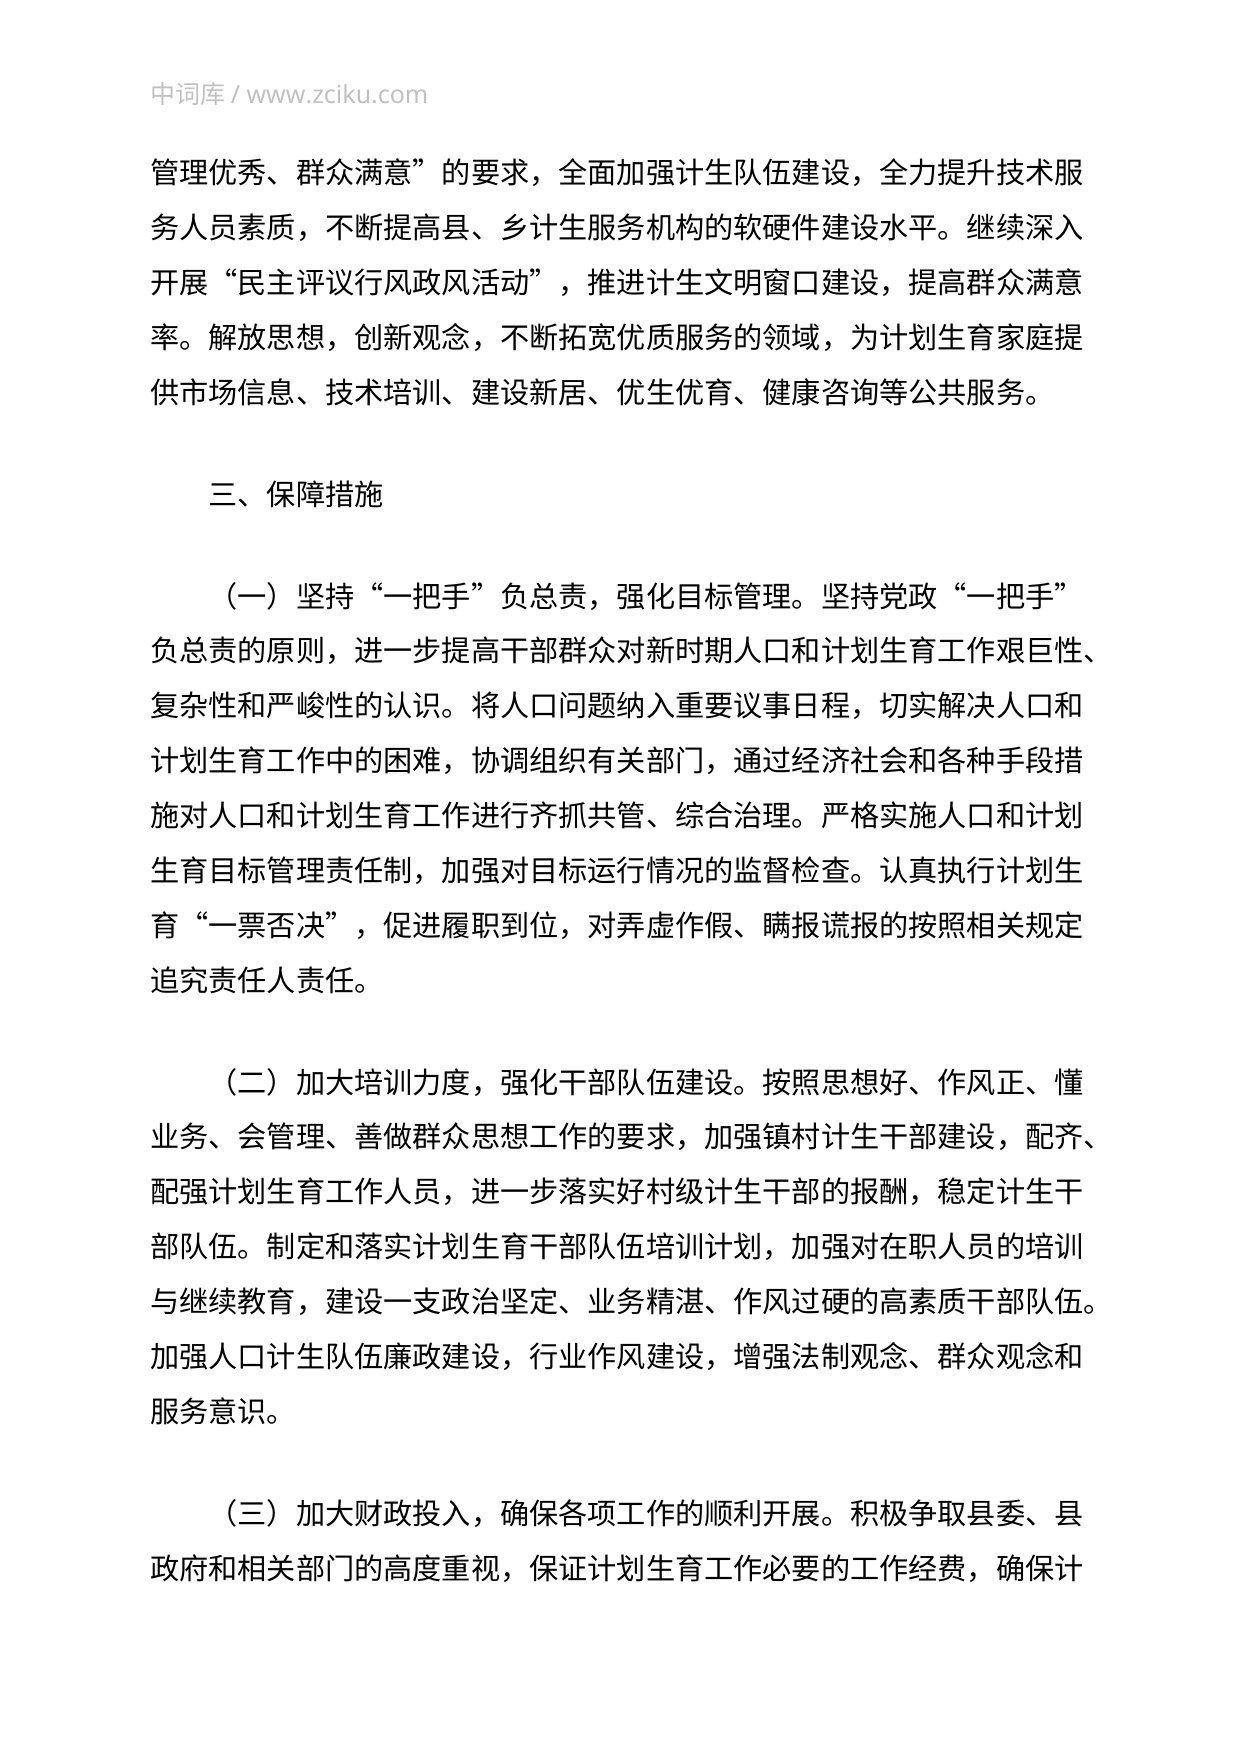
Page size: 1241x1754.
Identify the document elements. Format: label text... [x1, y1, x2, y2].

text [150, 150, 1090, 412]
text 三、保障措施 [150, 471, 1090, 514]
text （二）加大培训力度，强化干部队伍建设。按照思想好、作风正、懂业务、会管理、善做群众思想工作的要求，加强镇村计生干部建设，配齐、配强计划生育工作人员，进一步落实好村级计生干部的报酬，稳定计生干部队伍。制定和落实计划生育干部队伍培训计划，加强对在职人员的培训与继续教育，建设一支政治坚定、业务精湛、作风过硬的高素质干部队伍。加强人口计生队伍廉政建设，行业作风建设，增强法制观念、群众观念和服务意识。 [150, 1059, 1090, 1431]
text （一）坚持“一把手”负总责，强化目标管理。坚持党政“一把手”负总责的原则，进一步提高干部群众对新时期人口和计划生育工作艰巨性、复杂性和严峻性的认识。将人口问题纳入重要议事日程，切实解决人口和计划生育工作中的困难，协调组织有关部门，通过经济社会和各种手段措施对人口和计划生育工作进行齐抓共管、综合治理。严格实施人口和计划生育目标管理责任制，加强对目标运行情况的监督检查。认真执行计划生育“一票否决”，促进履职到位，对弄虚作假、瞒报谎报的按照相关规定追究责任人责任。 [150, 573, 1090, 1000]
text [150, 1490, 1090, 1587]
